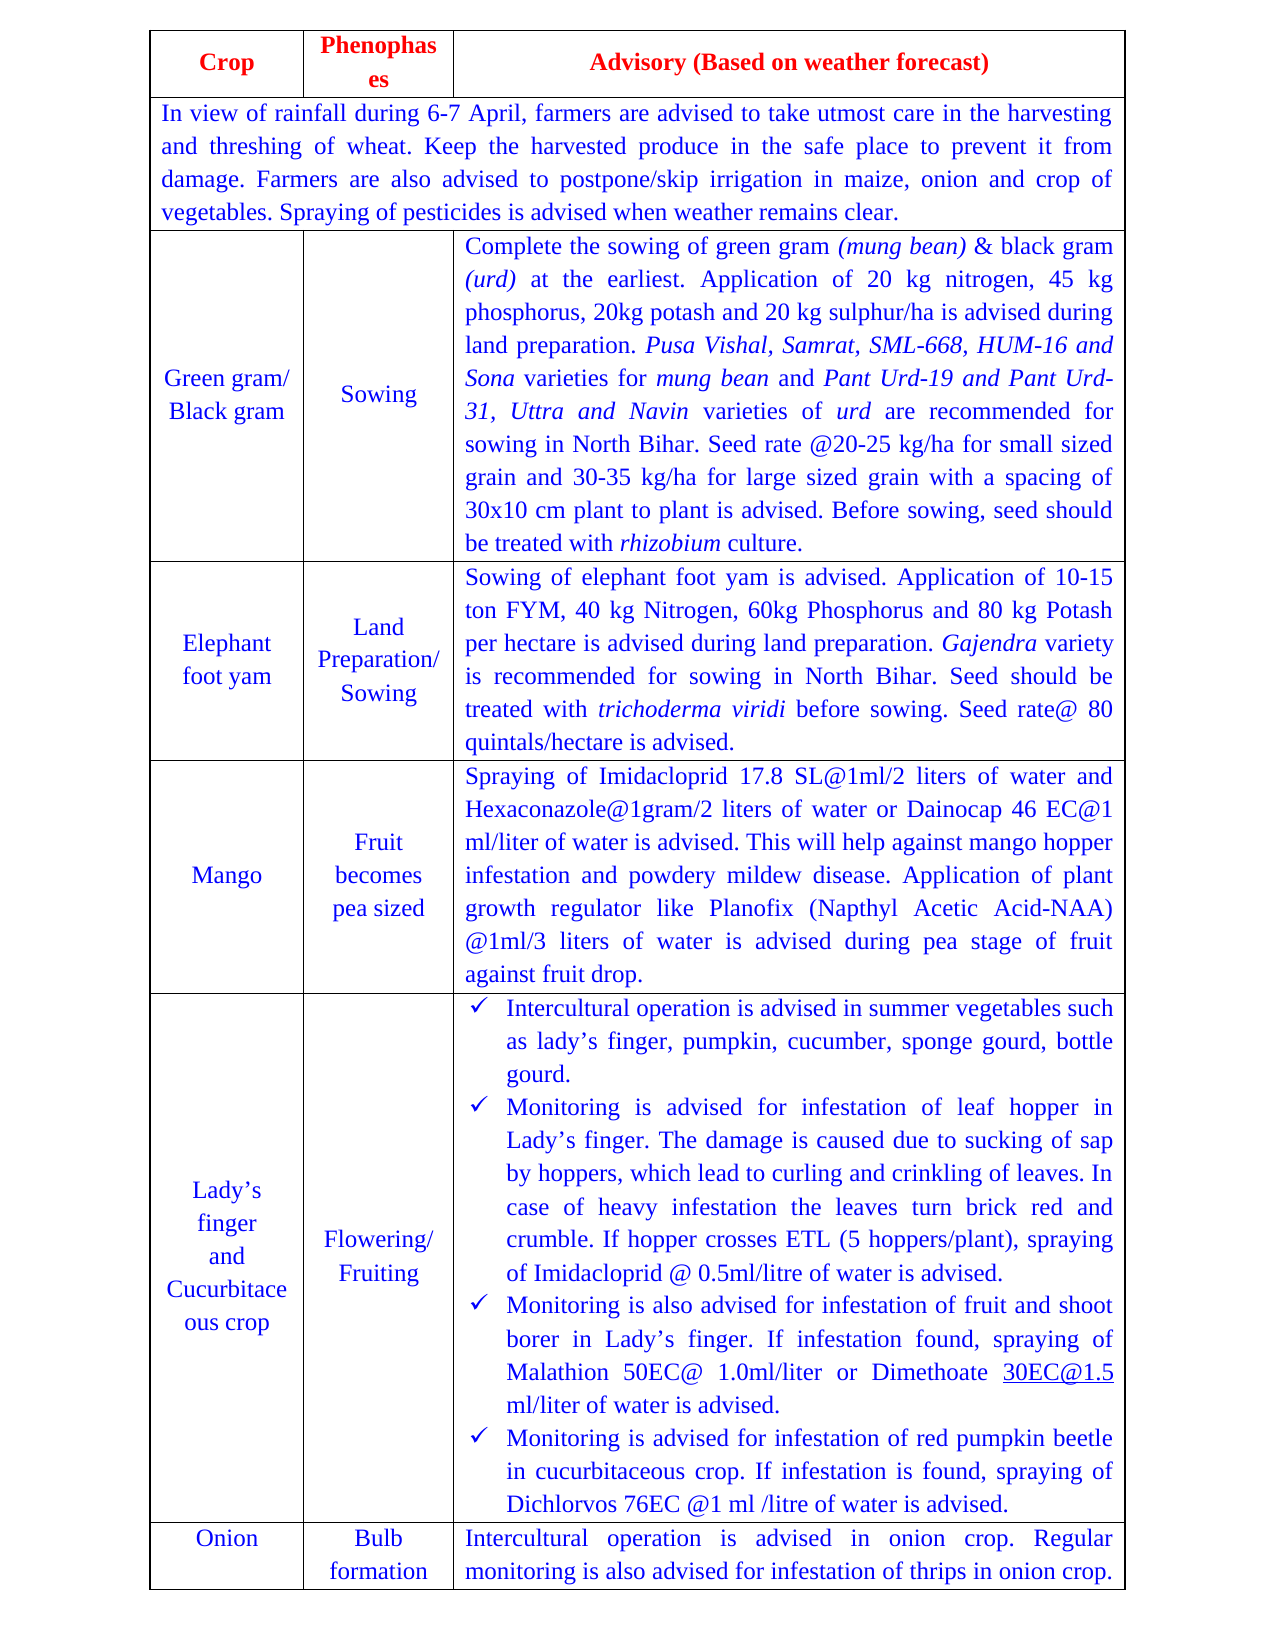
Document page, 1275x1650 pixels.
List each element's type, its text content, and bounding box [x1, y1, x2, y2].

table_cell Sowing [304, 231, 453, 561]
table_cell Elephant foot yam [151, 562, 303, 760]
table_cell Complete the sowing of green gram (mung bean) & black gram (urd) at the earliest. Application of 20 kg nitrogen, 45 kg phosphorus, 20kg potash and 20 kg sulphur/ha is advised during land preparation. Pusa Vishal, Samrat, SML-668, HUM-16 and Sona varieties for mung bean and Pant Urd-19 and Pant Urd-31, Uttra and Navin varieties of urd are recommended for sowing in North Bihar. Seed rate @20-25 kg/ha for small sized grain and 30-35 kg/ha for large sized grain with a spacing of 30x10 cm plant to plant is advised. Before sowing, seed should be treated with rhizobium culture. [454, 231, 1124, 561]
table_cell Intercultural operation is advised in summer vegetables such as lady’s finger, pumpkin, cucumber, sponge gourd, bottle gourd. Monitoring is advised for infestation of leaf hopper in Lady’s finger. The damage is caused due to sucking of sap by hoppers, which lead to curling and crinkling of leaves. In case of heavy infestation the leaves turn brick red and crumble. If hopper crosses ETL (5 hoppers/plant), spraying of Imidacloprid @ 0.5ml/litre of water is advised. Monitoring is also advised for infestation of fruit and shoot borer in Lady’s finger. If infestation found, spraying of Malathion 50EC@ 1.0ml/liter or Dimethoate 30EC@1.5 ml/liter of water is advised. Monitoring is advised for infestation of red pumpkin beetle in cucurbitaceous crop. If infestation is found, spraying of Dichlorvos 76EC @1 ml /litre of water is advised. [454, 994, 1124, 1522]
table_header Crop [151, 31, 303, 97]
table_cell Mango [151, 761, 303, 992]
table_cell Onion [151, 1523, 303, 1589]
table_cell Bulb formation [304, 1523, 453, 1589]
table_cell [454, 1523, 1124, 1589]
table_header Advisory (Based on weather forecast) [454, 31, 1124, 97]
table_cell Land Preparation/ Sowing [304, 562, 453, 760]
table_cell Fruit becomes pea sized [304, 761, 453, 992]
table_cell Spraying of Imidacloprid 17.8 SL@1ml/2 liters of water and Hexaconazole@1gram/2 liters of water or Dainocap 46 EC@1 ml/liter of water is advised. This will help against mango hopper infestation and powdery mildew disease. Application of plant growth regulator like Planofix (Napthyl Acetic Acid-NAA) @1ml/3 liters of water is advised during pea stage of fruit against fruit drop. [454, 761, 1124, 992]
table_cell In view of rainfall during 6-7 April, farmers are advised to take utmost care in the harvesting and threshing of wheat. Keep the harvested produce in the safe place to prevent it from damage. Farmers are also advised to postpone/skip irrigation in maize, onion and crop of vegetables. Spraying of pesticides is advised when weather remains clear. [151, 98, 1124, 230]
table_cell Flowering/ Fruiting [304, 994, 453, 1522]
table_cell Lady’s finger and Cucurbitaceous crop [151, 994, 303, 1522]
table_cell Sowing of elephant foot yam is advised. Application of 10-15 ton FYM, 40 kg Nitrogen, 60kg Phosphorus and 80 kg Potash per hectare is advised during land preparation. Gajendra variety is recommended for sowing in North Bihar. Seed should be treated with trichoderma viridi before sowing. Seed rate@ 80 quintals/hectare is advised. [454, 562, 1124, 760]
table_header Phenophases [304, 31, 453, 97]
table_cell Green gram/ Black gram [151, 231, 303, 561]
